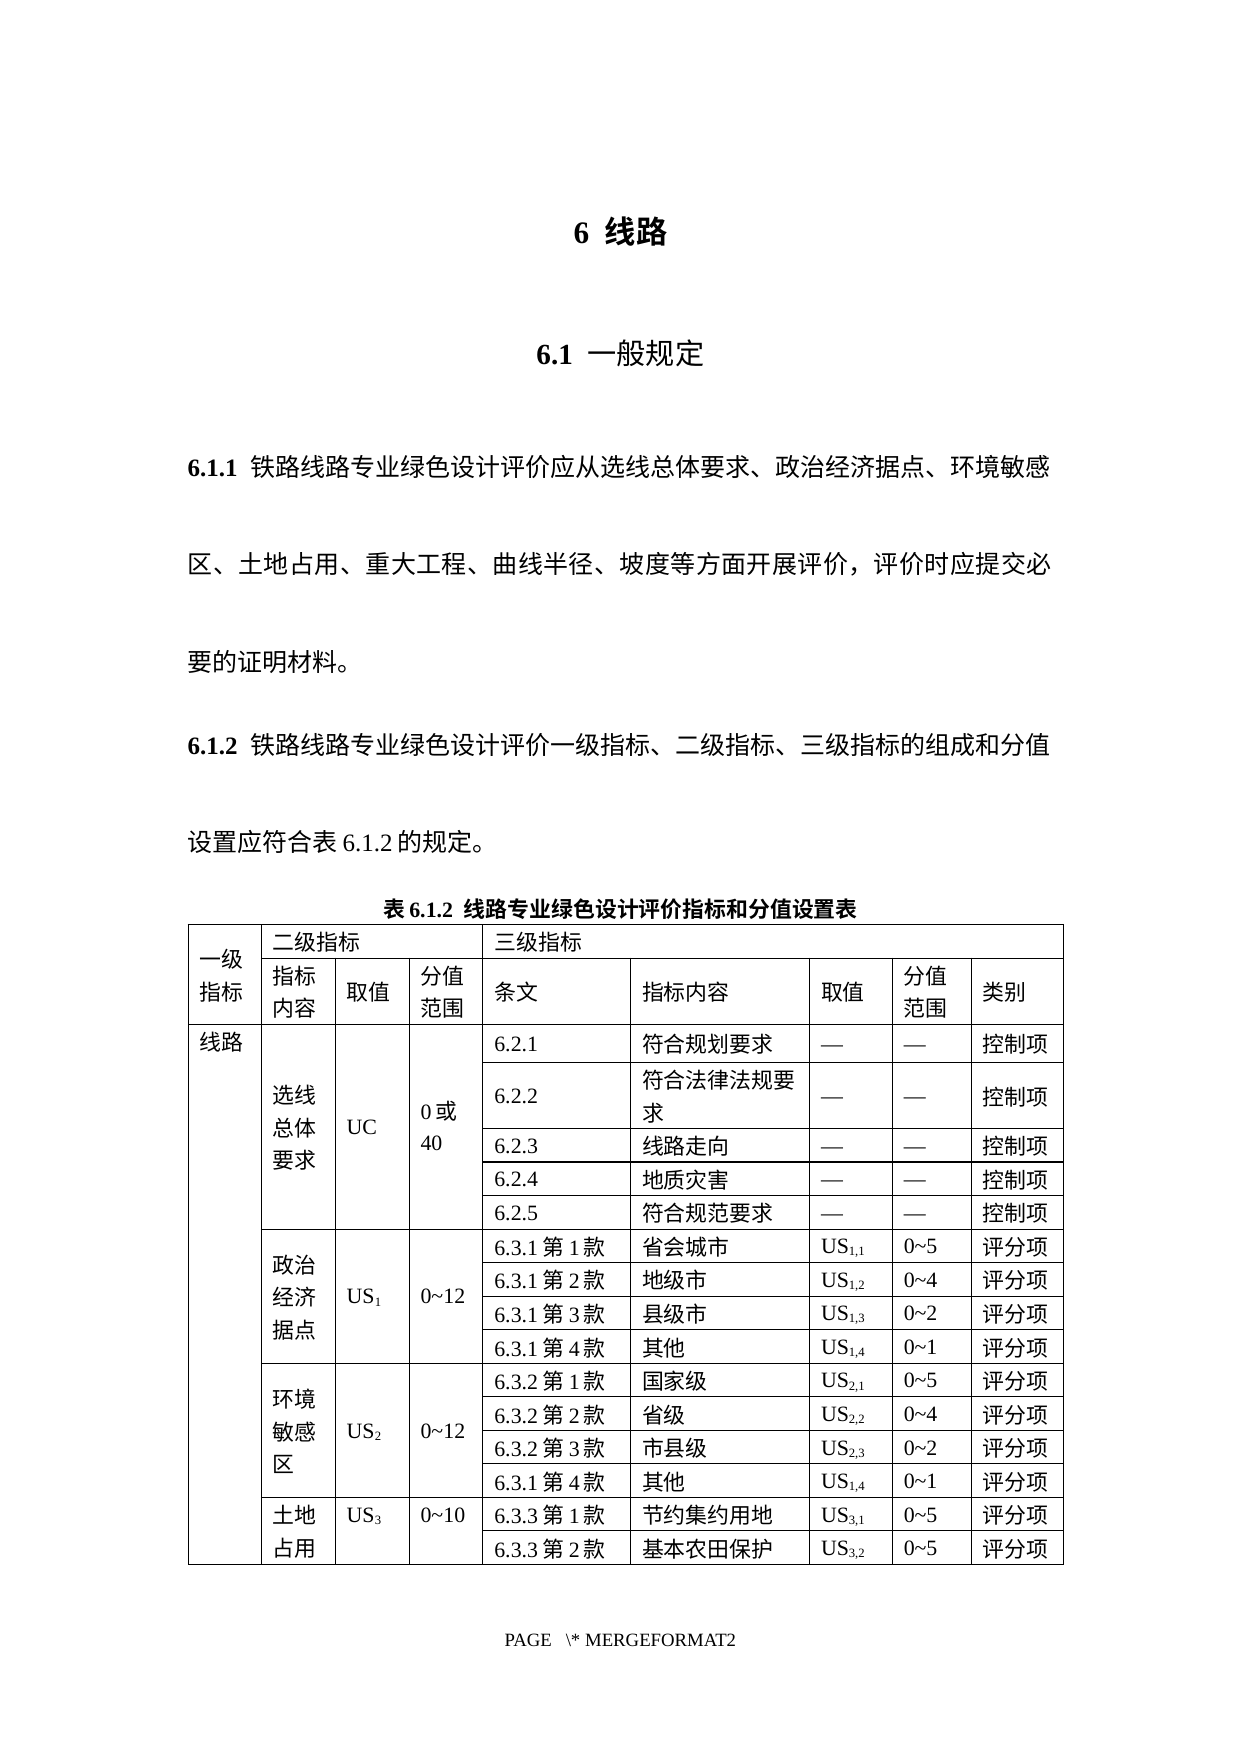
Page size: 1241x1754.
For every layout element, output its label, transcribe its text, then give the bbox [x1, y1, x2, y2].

table_cell — [893, 1196, 971, 1228]
table_cell 0~12 [410, 1364, 482, 1497]
table_cell 6.3.1第4款 [483, 1330, 630, 1363]
table_cell 0~2 [893, 1431, 971, 1463]
table_cell 6.3.1第3款 [483, 1297, 630, 1329]
subtitle 6.1 一般规定 [187, 319, 1053, 384]
table_cell 其他 [631, 1464, 809, 1497]
table_cell US3 [336, 1498, 409, 1564]
table_cell 控制项 [972, 1025, 1063, 1062]
table_cell 评分项 [972, 1498, 1063, 1530]
table_cell 0~12 [410, 1230, 482, 1363]
table_cell 选线总体要求 [262, 1025, 335, 1228]
table_cell — [893, 1063, 971, 1128]
table_cell 分值范围 [893, 959, 971, 1023]
table_cell US2,2 [810, 1397, 892, 1430]
table_cell US1,4 [810, 1464, 892, 1497]
table_cell 控制项 [972, 1063, 1063, 1128]
table_cell 0或40 [410, 1025, 482, 1228]
table_cell 市县级 [631, 1431, 809, 1463]
table_cell 基本农田保护 [631, 1531, 809, 1564]
table_cell 6.3.1第1款 [483, 1230, 630, 1262]
table_cell US3,1 [810, 1498, 892, 1530]
table_cell 0~5 [893, 1531, 971, 1564]
table_cell US2,1 [810, 1364, 892, 1396]
table_cell 指标内容 [631, 959, 809, 1023]
table_cell 0~5 [893, 1498, 971, 1530]
table_cell 评分项 [972, 1464, 1063, 1497]
table_cell US3,2 [810, 1531, 892, 1564]
table_cell 其他 [631, 1330, 809, 1363]
table_cell US2 [336, 1364, 409, 1497]
table_cell US1,1 [810, 1230, 892, 1262]
table_cell 6.3.2第1款 [483, 1364, 630, 1396]
table_cell 土地占用 [262, 1498, 335, 1564]
table_cell 国家级 [631, 1364, 809, 1396]
text 6.1.2 铁路线路专业绿色设计评价一级指标、二级指标、三级指标的组成和分值设置应符合表6.1.2的规定。 [187, 711, 1053, 873]
table_cell 评分项 [972, 1431, 1063, 1463]
table_cell 评分项 [972, 1330, 1063, 1363]
table_cell 评分项 [972, 1531, 1063, 1564]
table_cell 指标内容 [262, 959, 335, 1023]
table_cell 控制项 [972, 1196, 1063, 1228]
table_cell US1,2 [810, 1263, 892, 1296]
table_cell US1,4 [810, 1330, 892, 1363]
table_cell 6.3.1第2款 [483, 1263, 630, 1296]
table_cell 评分项 [972, 1230, 1063, 1262]
table_cell 取值 [336, 959, 409, 1023]
table_cell US1 [336, 1230, 409, 1363]
table_cell 省会城市 [631, 1230, 809, 1262]
table_cell 6.2.5 [483, 1196, 630, 1228]
table_cell — [810, 1063, 892, 1128]
table_cell 取值 [810, 959, 892, 1023]
table_cell 节约集约用地 [631, 1498, 809, 1530]
text 6.1.1 铁路线路专业绿色设计评价应从选线总体要求、政治经济据点、环境敏感区、土地占用、重大工程、曲线半径、坡度等方面开展评价，评价时应提交必要的证明材料。 [187, 433, 1053, 693]
table_cell 符合规划要求 [631, 1025, 809, 1062]
table_cell 0~1 [893, 1330, 971, 1363]
table_cell 县级市 [631, 1297, 809, 1329]
table_cell 环境敏感区 [262, 1364, 335, 1497]
table_cell 评分项 [972, 1263, 1063, 1296]
table_cell 条文 [483, 959, 630, 1023]
table_cell 评分项 [972, 1297, 1063, 1329]
table_cell US1,3 [810, 1297, 892, 1329]
table_cell 地级市 [631, 1263, 809, 1296]
table_cell — [893, 1163, 971, 1195]
table_cell 0~4 [893, 1397, 971, 1430]
table_header 三级指标 [483, 925, 1063, 957]
table_cell 0~10 [410, 1498, 482, 1564]
table_cell 0~1 [893, 1464, 971, 1497]
table_cell 6.3.2第3款 [483, 1431, 630, 1463]
table_cell US2,3 [810, 1431, 892, 1463]
table_cell 6.2.2 [483, 1063, 630, 1128]
table_cell — [893, 1129, 971, 1161]
table_cell 地质灾害 [631, 1163, 809, 1195]
table_cell 6.2.4 [483, 1163, 630, 1195]
table_cell 评分项 [972, 1397, 1063, 1430]
table_cell 政治经济据点 [262, 1230, 335, 1363]
table_cell 类别 [972, 959, 1063, 1023]
table_cell 线路 [189, 1025, 261, 1564]
table_cell 符合法律法规要求 [631, 1063, 809, 1128]
table_cell 0~5 [893, 1364, 971, 1396]
table_header 二级指标 [262, 925, 482, 957]
table_cell 6.2.1 [483, 1025, 630, 1062]
table_cell 0~5 [893, 1230, 971, 1262]
table_cell 控制项 [972, 1129, 1063, 1161]
table_cell 0~4 [893, 1263, 971, 1296]
table_cell 省级 [631, 1397, 809, 1430]
table_cell 6.3.3第1款 [483, 1498, 630, 1530]
table_cell 评分项 [972, 1364, 1063, 1396]
text 表6.1.2 线路专业绿色设计评价指标和分值设置表 [187, 891, 1053, 924]
table_header 一级指标 [189, 925, 261, 1023]
table_cell — [810, 1196, 892, 1228]
table_cell 6.3.2第2款 [483, 1397, 630, 1430]
table_cell 线路走向 [631, 1129, 809, 1161]
table_cell — [810, 1163, 892, 1195]
table_cell — [893, 1025, 971, 1062]
table_cell 0~2 [893, 1297, 971, 1329]
table_cell 6.2.3 [483, 1129, 630, 1161]
table_cell 符合规范要求 [631, 1196, 809, 1228]
table_cell — [810, 1025, 892, 1062]
table_cell UC [336, 1025, 409, 1228]
table_cell 控制项 [972, 1163, 1063, 1195]
table_cell — [810, 1129, 892, 1161]
table_cell 6.3.1第4款 [483, 1464, 630, 1497]
table_cell 分值范围 [410, 959, 482, 1023]
subtitle 6 线路 [187, 197, 1053, 262]
table_cell 6.3.3第2款 [483, 1531, 630, 1564]
